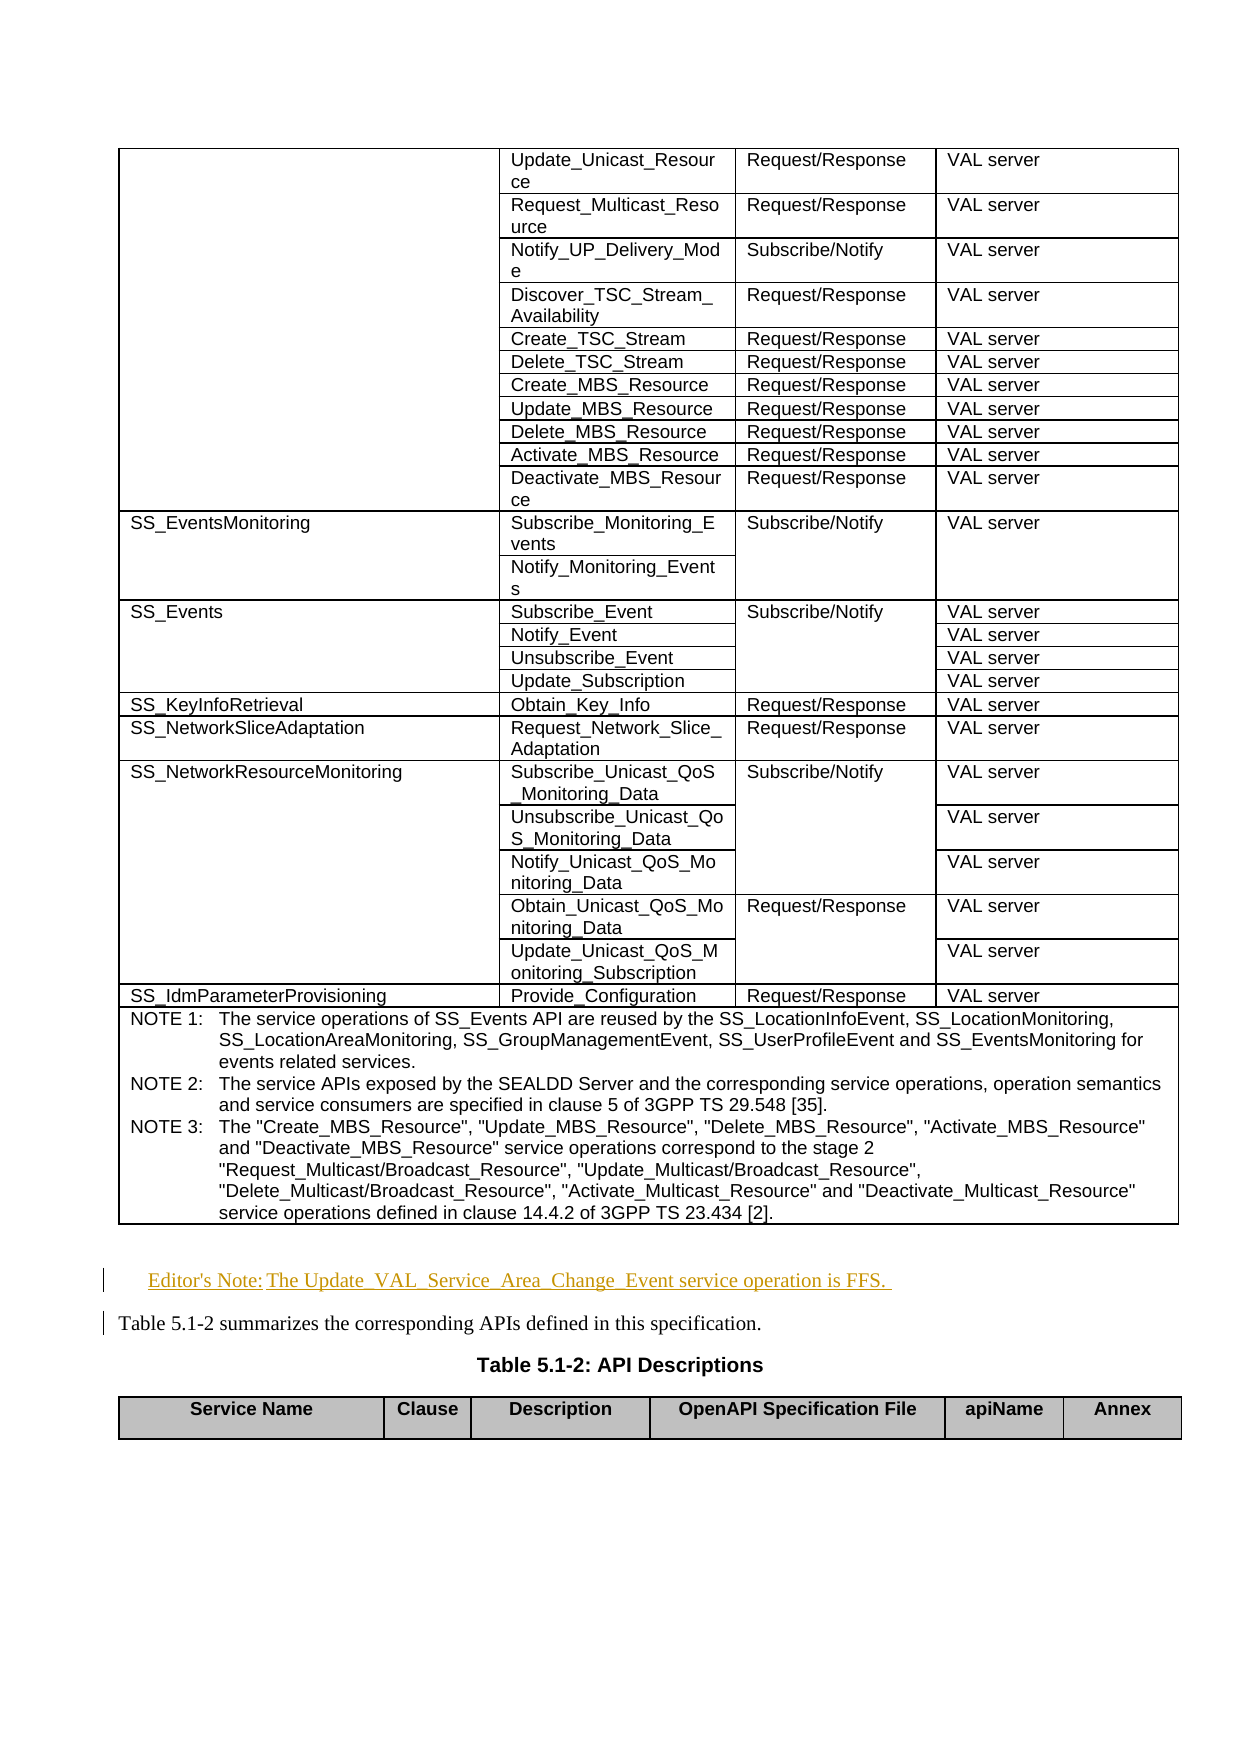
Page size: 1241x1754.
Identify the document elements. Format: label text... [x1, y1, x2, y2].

table_cell Discover_TSC_Stream_Availability [500, 283, 735, 326]
table_cell Request/Response [736, 283, 935, 326]
table_cell VAL server [937, 351, 1178, 373]
table_cell Update_Unicast_Resource [500, 149, 735, 192]
table_cell VAL server [937, 940, 1178, 983]
table_cell SS_IdmParameterProvisioning [120, 985, 499, 1006]
table_cell VAL server [937, 374, 1178, 396]
table_cell Subscribe/Notify [736, 601, 935, 692]
table_cell Unsubscribe_Unicast_QoS_Monitoring_Data [500, 806, 735, 849]
table_cell VAL server [937, 717, 1178, 759]
table_cell Provide_Configuration [500, 985, 735, 1006]
table_header OpenAPI Specification File [651, 1398, 944, 1438]
table_cell Request/Response [736, 444, 935, 465]
table_cell Unsubscribe_Event [500, 647, 735, 669]
table_cell Request/Response [736, 397, 935, 419]
table_cell Notify_UP_Delivery_Mode [500, 239, 735, 282]
table_cell Update_Subscription [500, 670, 735, 692]
table_cell VAL server [937, 670, 1178, 692]
table_cell VAL server [937, 851, 1178, 894]
table_cell SS_KeyInfoRetrieval [120, 693, 499, 715]
table_cell Subscribe/Notify [736, 512, 935, 599]
table_cell Request/Response [736, 985, 935, 1006]
table_cell VAL server [937, 149, 1178, 192]
table_cell Request/Response [736, 149, 935, 192]
table_cell VAL server [937, 397, 1178, 419]
table_cell Obtain_Unicast_QoS_Monitoring_Data [500, 895, 735, 938]
table_cell VAL server [937, 283, 1178, 326]
table_cell Request_Multicast_Resource [500, 194, 735, 237]
text Table 5.1-2: API Descriptions [118, 1353, 1122, 1377]
table_cell Subscribe/Notify [736, 761, 935, 894]
table_cell Request/Response [736, 328, 935, 349]
table_cell Request/Response [736, 421, 935, 442]
table_header Annex [1064, 1398, 1181, 1438]
table_header Clause [385, 1398, 470, 1438]
table_cell VAL server [937, 444, 1178, 465]
table_cell Subscribe/Notify [736, 239, 935, 282]
text Table 5.1-2 summarizes the corresponding APIs defined in this specification. [118, 1311, 1122, 1334]
table_cell VAL server [937, 761, 1178, 804]
table_header Description [472, 1398, 649, 1438]
table_cell Request/Response [736, 895, 935, 983]
table_cell NOTE 1: The service operations of SS_Events API are reused by the SS_LocationInfoEvent, SS_LocationMonitoring, SS_LocationAreaMonitoring, SS_GroupManagementEvent, SS_UserProfileEvent and SS_EventsMonitoring for events related services. NOTE 2: The service APIs exposed by the SEALDD Server and the corresponding service operations, operation semantics and service consumers are specified in clause 5 of 3GPP TS 29.548 [35]. NOTE 3: The "Create_MBS_Resource", "Update_MBS_Resource", "Delete_MBS_Resource", "Activate_MBS_Resource" and "Deactivate_MBS_Resource" service operations correspond to the stage 2 "Request_Multicast/Broadcast_Resource", "Update_Multicast/Broadcast_Resource", "Delete_Multicast/Broadcast_Resource", "Activate_Multicast_Resource" and "Deactivate_Multicast_Resource" service operations defined in clause 14.4.2 of 3GPP TS 23.434 [2]. [120, 1008, 1178, 1223]
table_header Service Name [120, 1398, 383, 1438]
table_cell Request_Network_Slice_Adaptation [500, 717, 735, 759]
table_cell SS_EventsMonitoring [120, 512, 499, 599]
table_cell Request/Response [736, 351, 935, 373]
table_cell Update_MBS_Resource [500, 397, 735, 419]
table_cell VAL server [937, 467, 1178, 510]
table_cell Obtain_Key_Info [500, 693, 735, 715]
table_cell Request/Response [736, 693, 935, 715]
table_cell VAL server [937, 601, 1178, 622]
table_cell Request/Response [736, 717, 935, 759]
table_cell VAL server [937, 421, 1178, 442]
table_cell VAL server [937, 624, 1178, 646]
table_cell Activate_MBS_Resource [500, 444, 735, 465]
table_cell Subscribe_Unicast_QoS_Monitoring_Data [500, 761, 735, 804]
table_cell Create_MBS_Resource [500, 374, 735, 396]
table_cell VAL server [937, 806, 1178, 849]
table_header apiName [946, 1398, 1063, 1438]
table_cell Notify_Event [500, 624, 735, 646]
table_cell Notify_Unicast_QoS_Monitoring_Data [500, 851, 735, 894]
table_cell Request/Response [736, 467, 935, 510]
table_cell SS_NetworkSliceAdaptation [120, 717, 499, 759]
table_cell Request/Response [736, 194, 935, 237]
table_cell Deactivate_MBS_Resource [500, 467, 735, 510]
table_cell Delete_MBS_Resource [500, 421, 735, 442]
table_cell VAL server [937, 647, 1178, 669]
table_cell Subscribe_Event [500, 601, 735, 622]
table_cell VAL server [937, 328, 1178, 349]
table_cell VAL server [937, 194, 1178, 237]
table_cell VAL server [937, 512, 1178, 599]
table_cell SS_NetworkResourceMonitoring [120, 761, 499, 983]
table_cell VAL server [937, 239, 1178, 282]
table_cell SS_Events [120, 601, 499, 692]
table_cell Create_TSC_Stream [500, 328, 735, 349]
table_cell Subscribe_Monitoring_Events [500, 512, 735, 554]
table_cell VAL server [937, 693, 1178, 715]
table_cell Update_Unicast_QoS_Monitoring_Subscription [500, 940, 735, 983]
table_cell Notify_Monitoring_Events [500, 556, 735, 599]
table_cell Request/Response [736, 374, 935, 396]
table_cell Delete_TSC_Stream [500, 351, 735, 373]
table_cell VAL server [937, 895, 1178, 938]
table_cell VAL server [937, 985, 1178, 1006]
